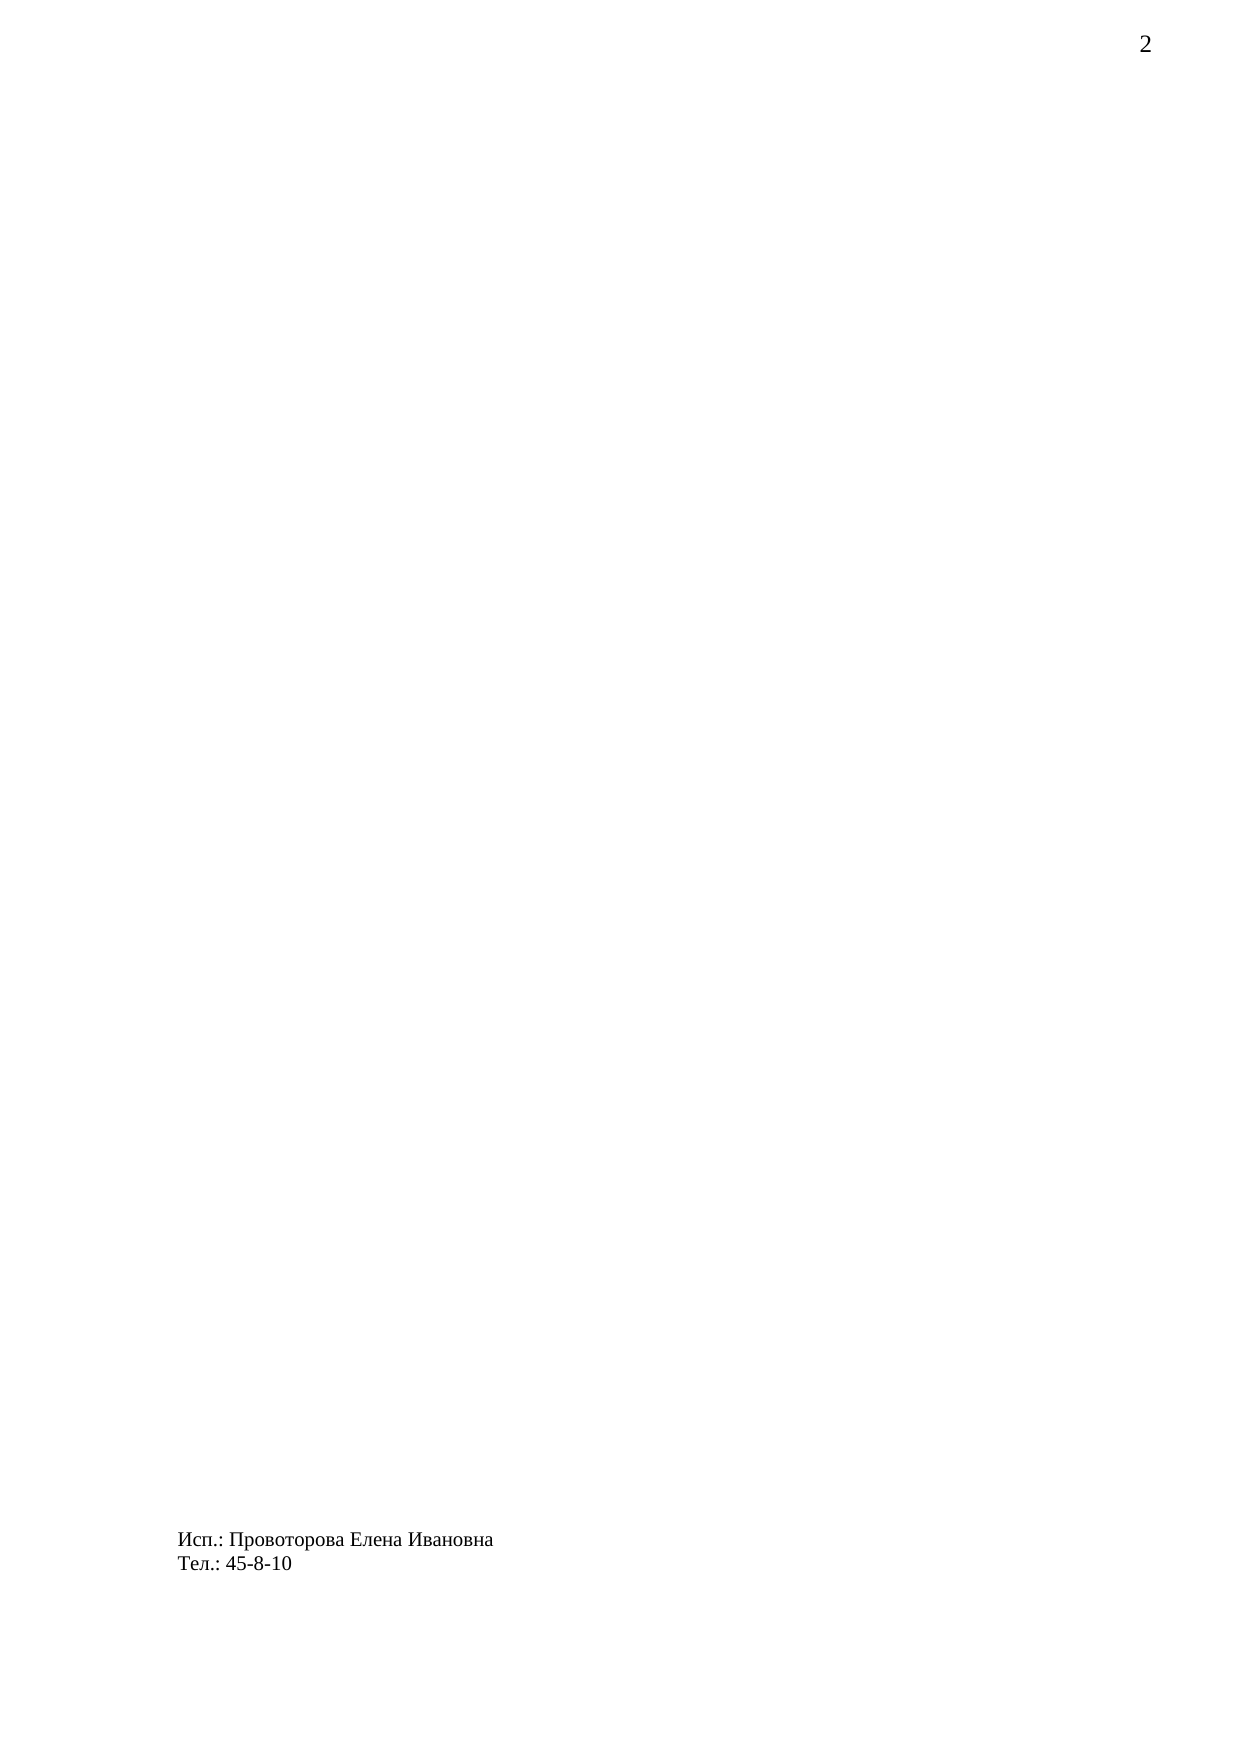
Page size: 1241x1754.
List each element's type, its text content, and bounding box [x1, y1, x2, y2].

text Тел.: 45-8-10 [177, 1551, 1152, 1575]
text Исп.: Провоторова Елена Ивановна [177, 1527, 1152, 1551]
